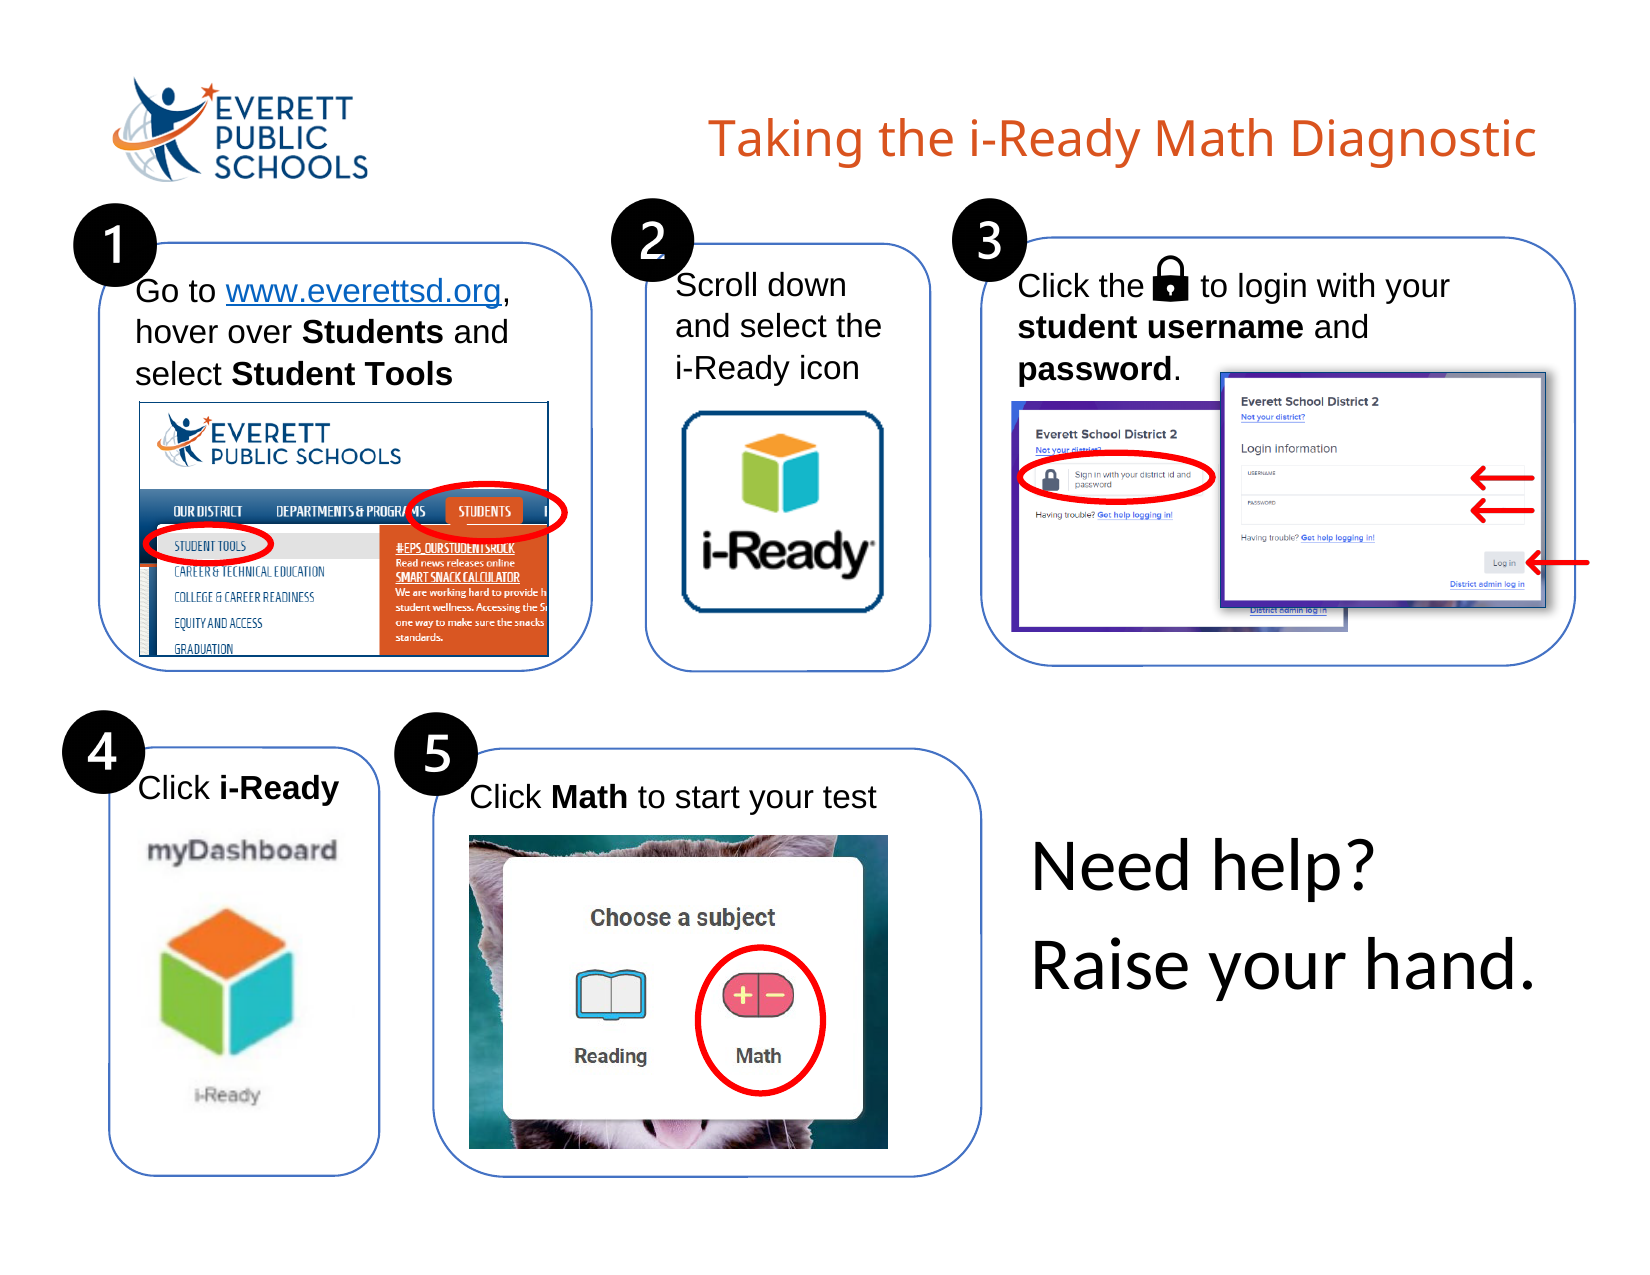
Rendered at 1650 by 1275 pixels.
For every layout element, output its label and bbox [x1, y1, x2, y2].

picture [142, 778, 156, 797]
picture [942, 187, 1037, 293]
picture [474, 787, 489, 806]
picture [140, 403, 547, 655]
picture [164, 287, 168, 298]
picture [1022, 276, 1037, 293]
picture [412, 488, 547, 538]
picture [701, 281, 705, 293]
picture [1140, 248, 1201, 309]
picture [137, 826, 355, 1137]
picture [1221, 373, 1592, 607]
picture [600, 187, 705, 293]
picture [1011, 401, 1348, 632]
picture [112, 76, 368, 182]
picture [51, 699, 156, 805]
picture [62, 192, 168, 298]
picture [383, 701, 489, 807]
picture [674, 406, 893, 624]
